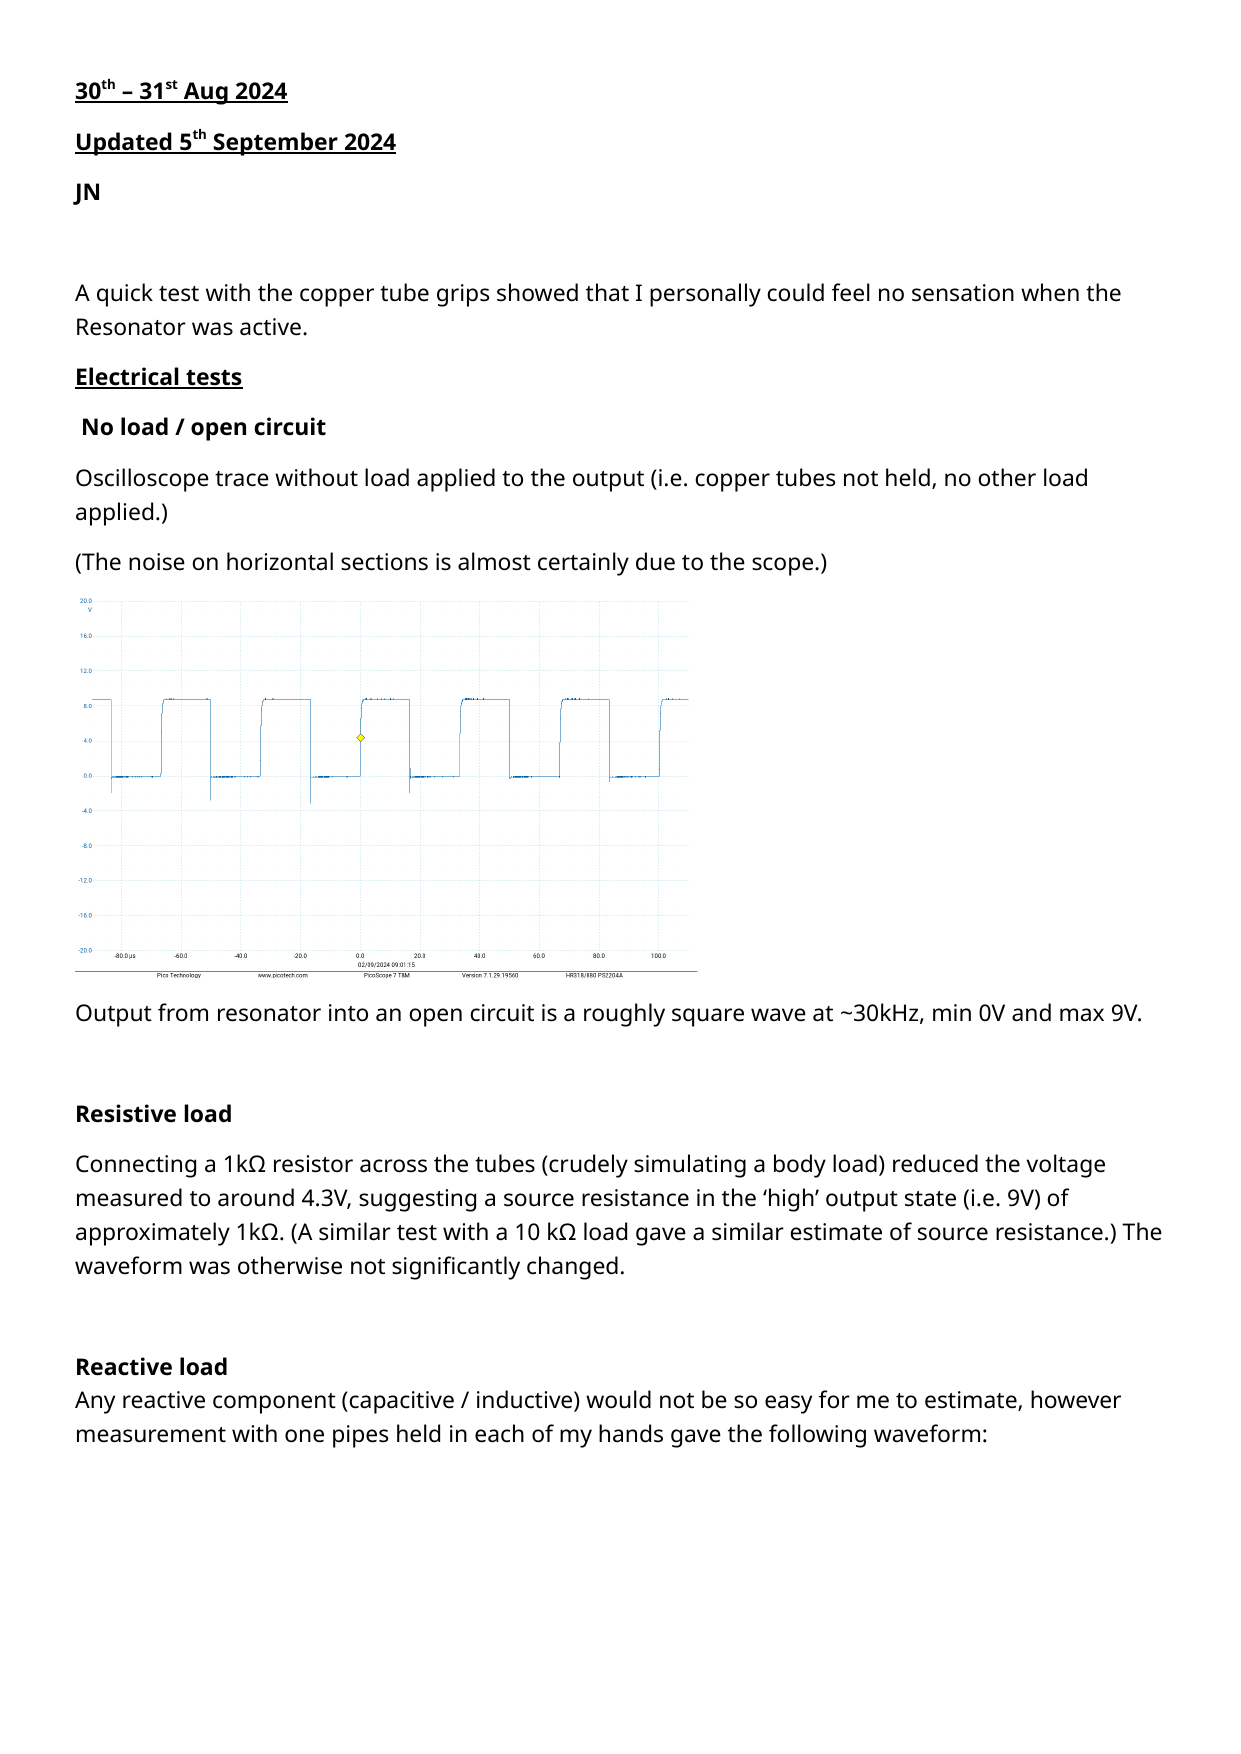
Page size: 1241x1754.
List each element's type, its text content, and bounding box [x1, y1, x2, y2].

text Oscilloscope trace without load applied to the output (i.e. copper tubes not held, no other load applied.) [75, 462, 1165, 527]
text Reactive load Any reactive component (capacitive / inductive) would not be so easy for me to estimate, however measurement with one pipes held in each of my hands gave the following waveform: [75, 1351, 1165, 1449]
picture [75, 596, 698, 978]
text Updated 5th September 2024 [75, 125, 1165, 157]
text Connecting a 1kΩ resistor across the tubes (crudely simulating a body load) reduced the voltage measured to around 4.3V, suggesting a source resistance in the ‘high’ output state (i.e. 9V) of approximately 1kΩ. (A similar test with a 10 kΩ load gave a similar estimate of source resistance.) The waveform was otherwise not significantly changed. [75, 1148, 1165, 1281]
text No load / open circuit [75, 411, 1165, 442]
text Electrical tests [75, 361, 1165, 392]
text (The noise on horizontal sections is almost certainly due to the scope.) [75, 546, 1165, 577]
text A quick test with the copper tube grips showed that I personally could feel no sensation when the Resonator was active. [75, 277, 1165, 342]
text Output from resonator into an open circuit is a roughly square wave at ~30kHz, min 0V and max 9V. [75, 997, 1165, 1028]
text 30th – 31st Aug 2024 [75, 75, 1165, 106]
text Resistive load [75, 1098, 1165, 1129]
text JN [75, 176, 1165, 207]
